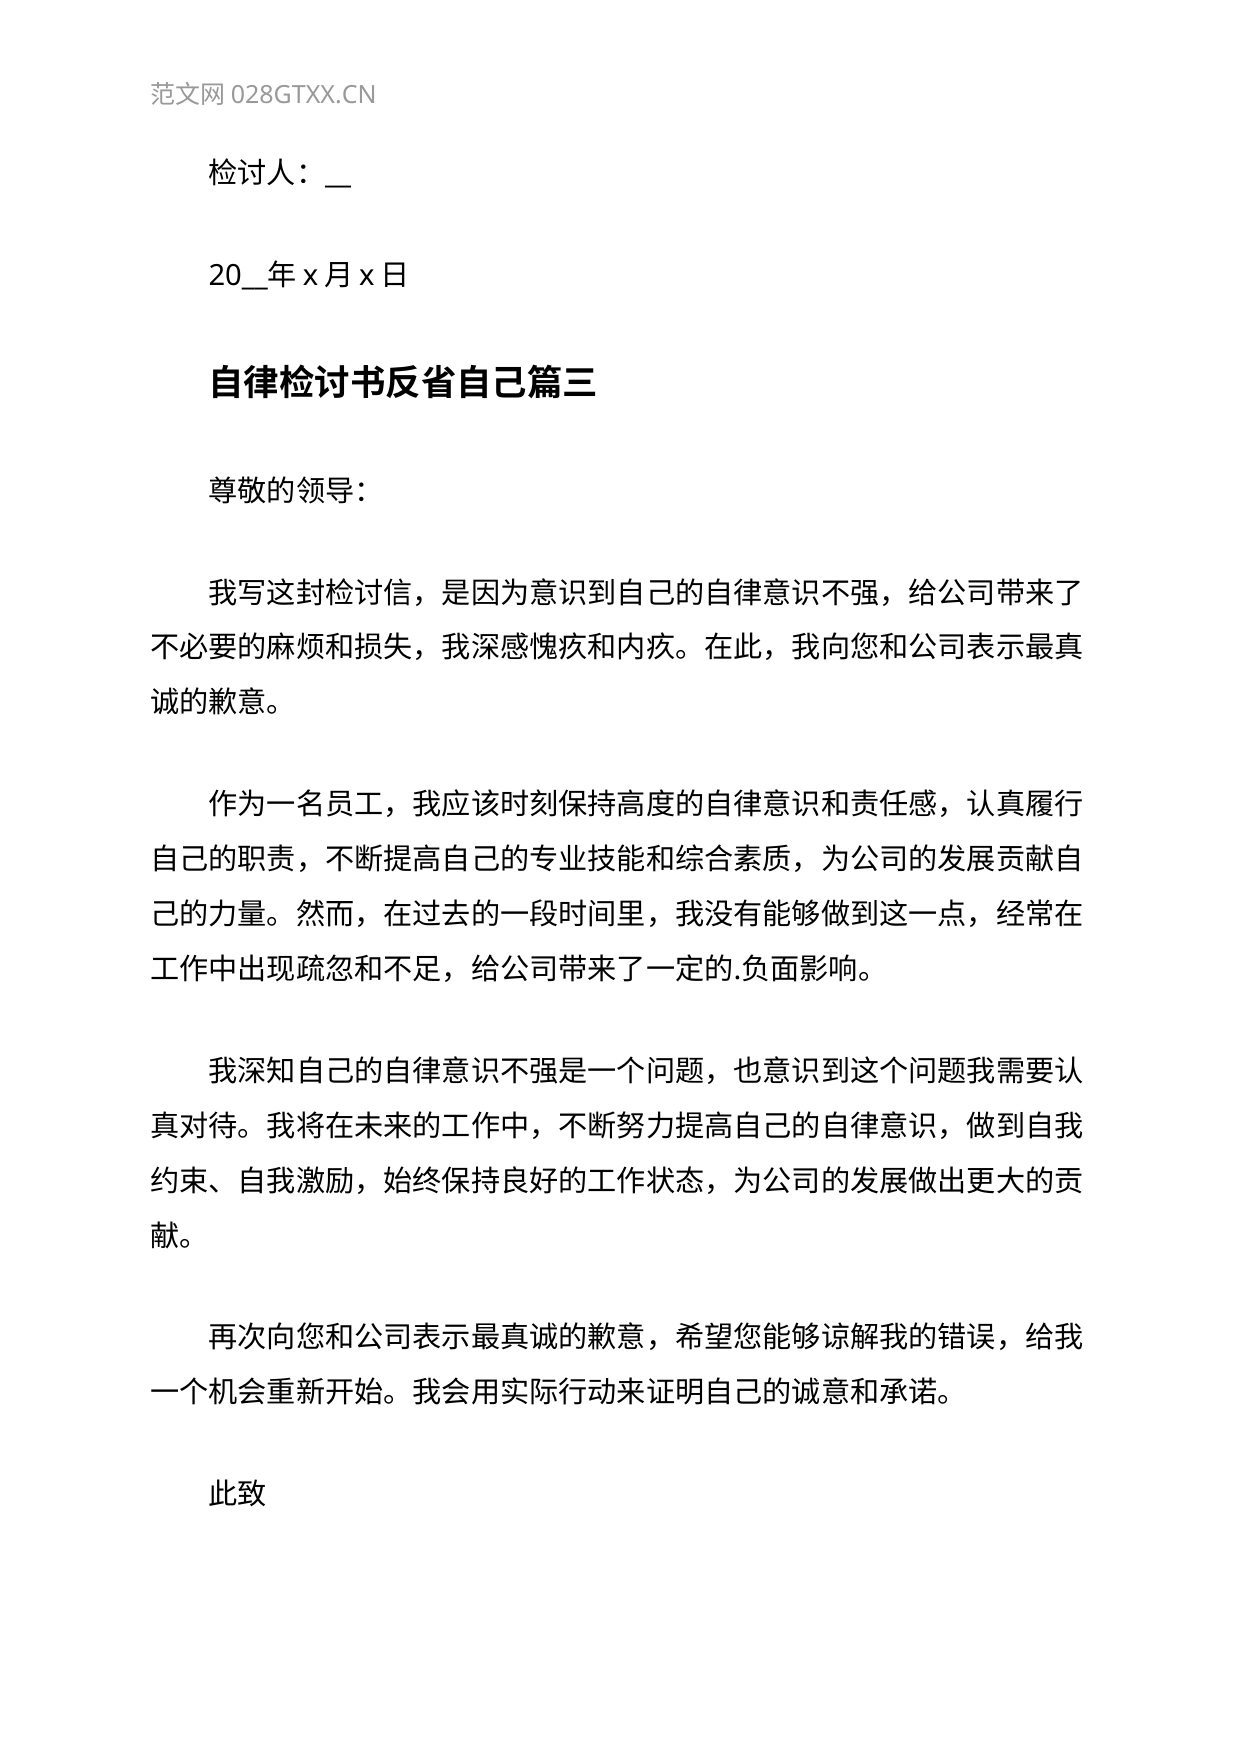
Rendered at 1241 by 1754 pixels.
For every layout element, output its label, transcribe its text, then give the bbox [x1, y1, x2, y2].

text 我深知自己的自律意识不强是一个问题，也意识到这个问题我需要认真对待。我将在未来的工作中，不断努力提高自己的自律意识，做到自我约束、自我激励，始终保持良好的工作状态，为公司的发展做出更大的贡献。 [150, 1047, 1090, 1254]
text 20__年x月x日 [150, 252, 1090, 294]
text 我写这封检讨信，是因为意识到自己的自律意识不强，给公司带来了不必要的麻烦和损失，我深感愧疚和内疚。在此，我向您和公司表示最真诚的歉意。 [150, 569, 1090, 721]
text 再次向您和公司表示最真诚的歉意，希望您能够谅解我的错误，给我一个机会重新开始。我会用实际行动来证明自己的诚意和承诺。 [150, 1314, 1090, 1411]
text 尊敬的领导： [150, 467, 1090, 510]
text 此致 [150, 1471, 1090, 1513]
text 自律检讨书反省自己篇三 [150, 354, 1090, 405]
text 作为一名员工，我应该时刻保持高度的自律意识和责任感，认真履行自己的职责，不断提高自己的专业技能和综合素质，为公司的发展贡献自己的力量。然而，在过去的一段时间里，我没有能够做到这一点，经常在工作中出现疏忽和不足，给公司带来了一定的.负面影响。 [150, 781, 1090, 988]
text 检讨人：__ [150, 150, 1090, 192]
